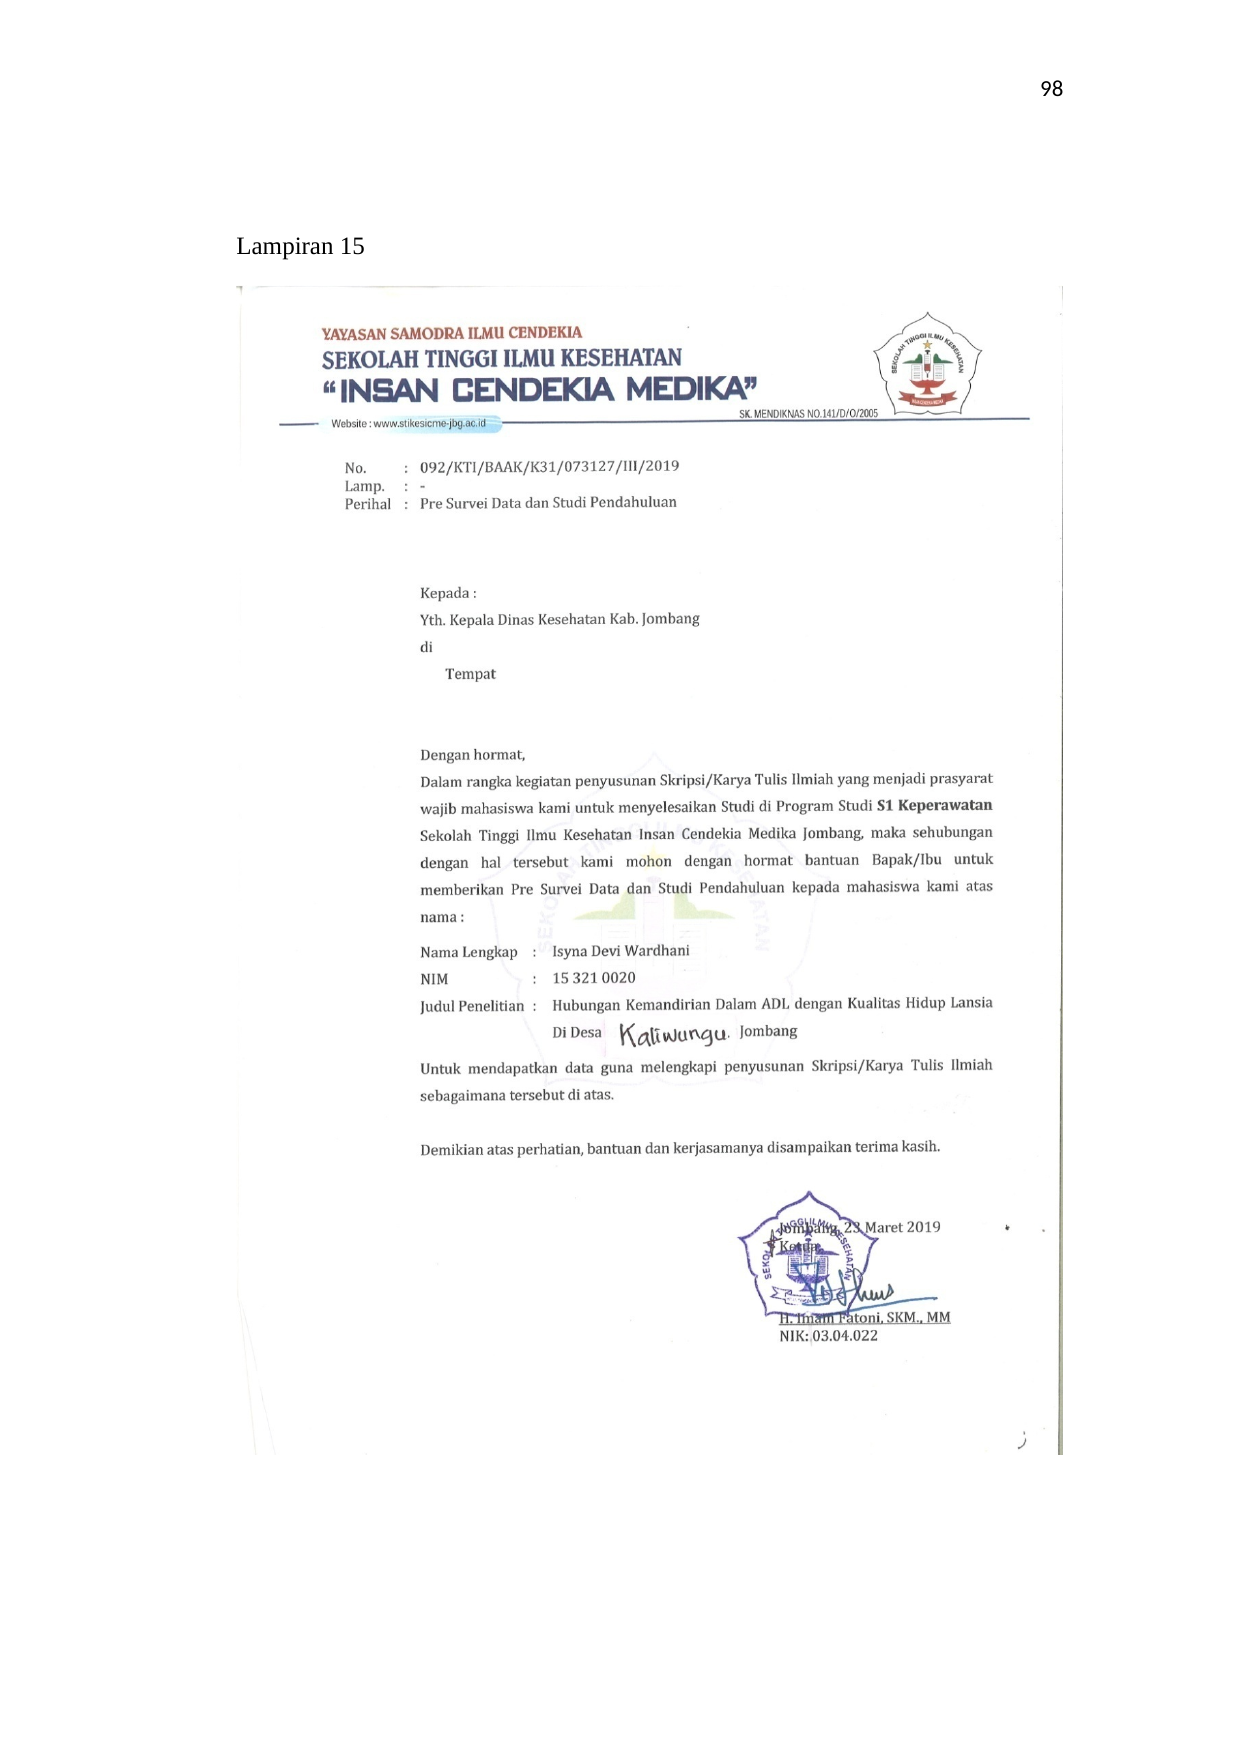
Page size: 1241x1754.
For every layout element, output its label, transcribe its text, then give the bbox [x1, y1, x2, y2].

text Lampiran 15 [236, 231, 1063, 260]
picture [236, 285, 1063, 1455]
